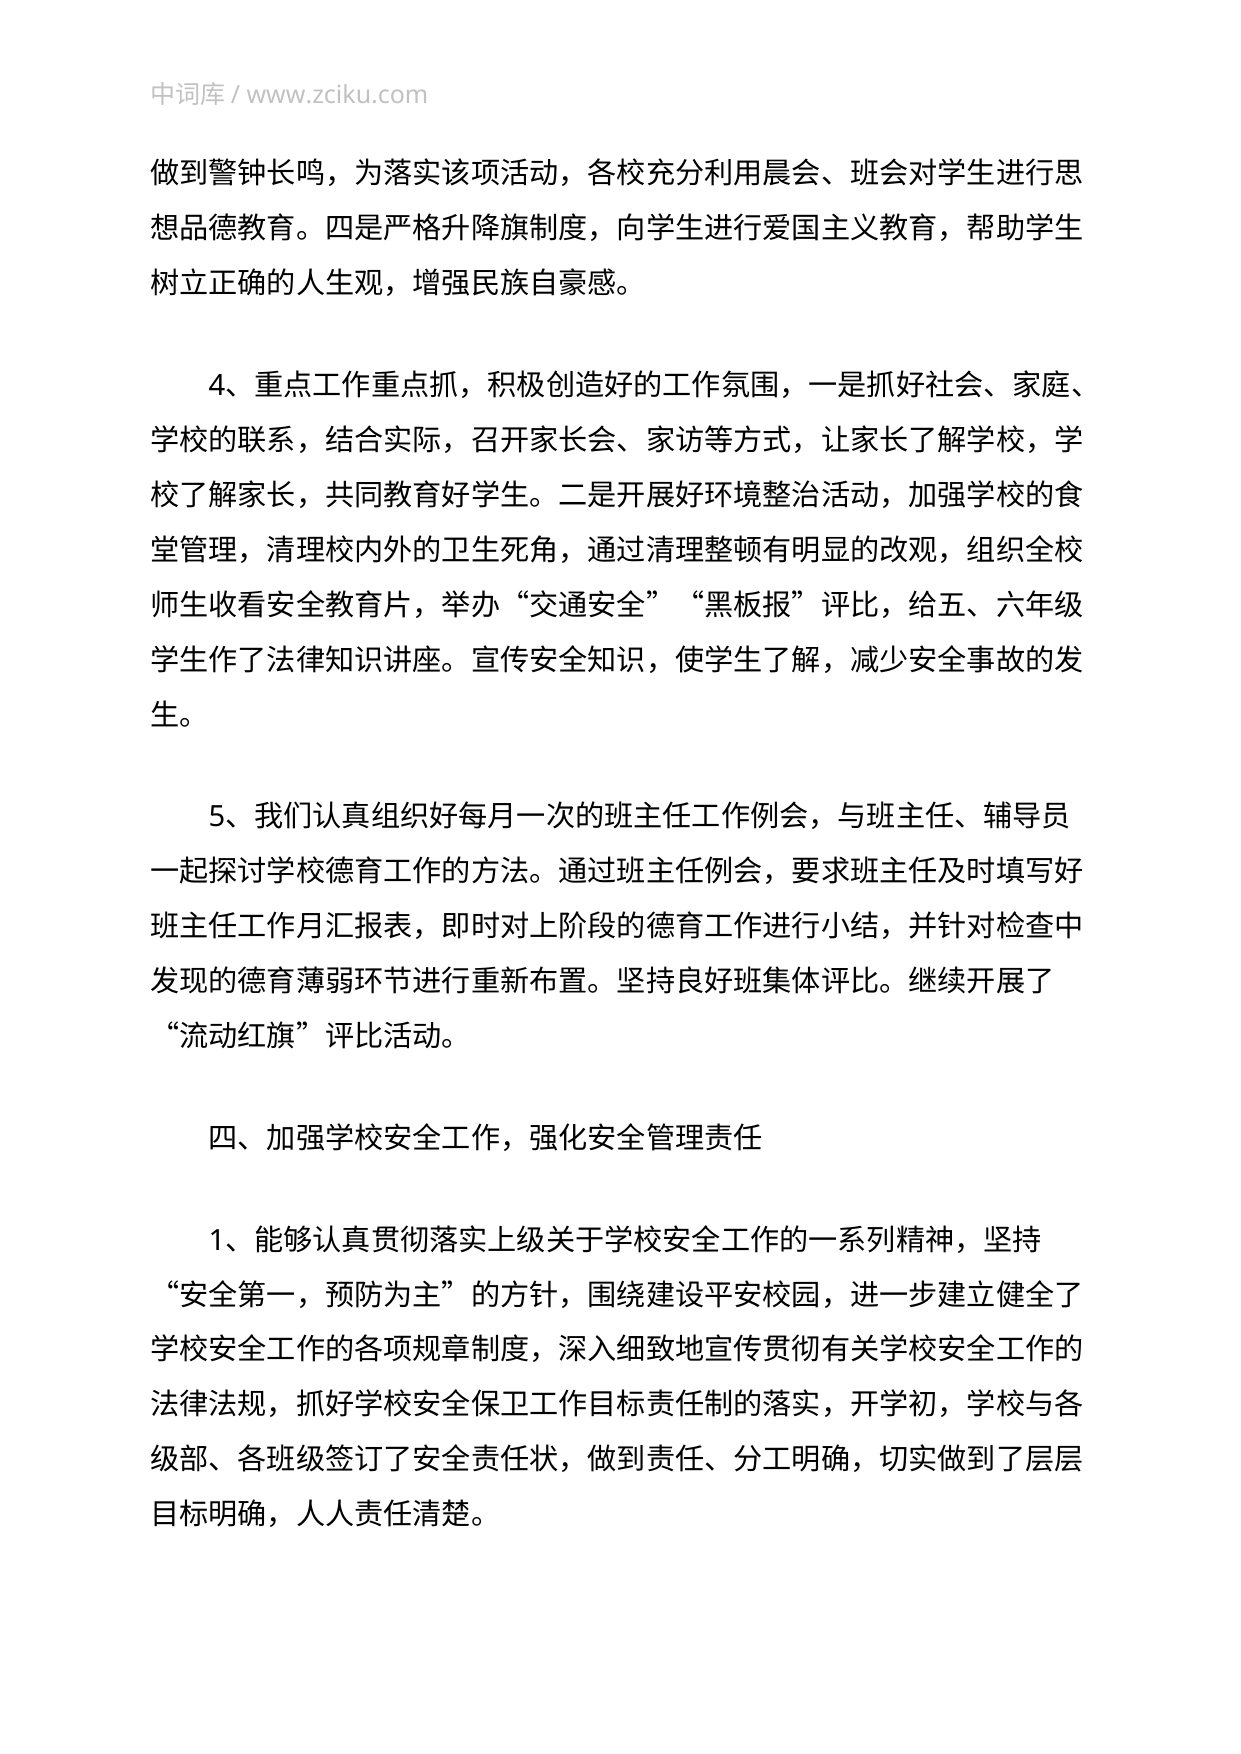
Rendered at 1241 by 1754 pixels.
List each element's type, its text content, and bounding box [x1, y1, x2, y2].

text 5、我们认真组织好每月一次的班主任工作例会，与班主任、辅导员一起探讨学校德育工作的方法。通过班主任例会，要求班主任及时填写好班主任工作月汇报表，即时对上阶段的德育工作进行小结，并针对检查中发现的德育薄弱环节进行重新布置。坚持良好班集体评比。继续开展了“流动红旗”评比活动。 [150, 793, 1090, 1055]
text 4、重点工作重点抓，积极创造好的工作氛围，一是抓好社会、家庭、学校的联系，结合实际，召开家长会、家访等方式，让家长了解学校，学校了解家长，共同教育好学生。二是开展好环境整治活动，加强学校的食堂管理，清理校内外的卫生死角，通过清理整顿有明显的改观，组织全校师生收看安全教育片，举办“交通安全”“黑板报”评比，给五、六年级学生作了法律知识讲座。宣传安全知识，使学生了解，减少安全事故的发生。 [150, 362, 1090, 733]
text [150, 150, 1090, 302]
text 四、加强学校安全工作，强化安全管理责任 [150, 1114, 1090, 1157]
text 1、能够认真贯彻落实上级关于学校安全工作的一系列精神，坚持“安全第一，预防为主”的方针，围绕建设平安校园，进一步建立健全了学校安全工作的各项规章制度，深入细致地宣传贯彻有关学校安全工作的法律法规，抓好学校安全保卫工作目标责任制的落实，开学初，学校与各级部、各班级签订了安全责任状，做到责任、分工明确，切实做到了层层目标明确，人人责任清楚。 [150, 1216, 1090, 1533]
